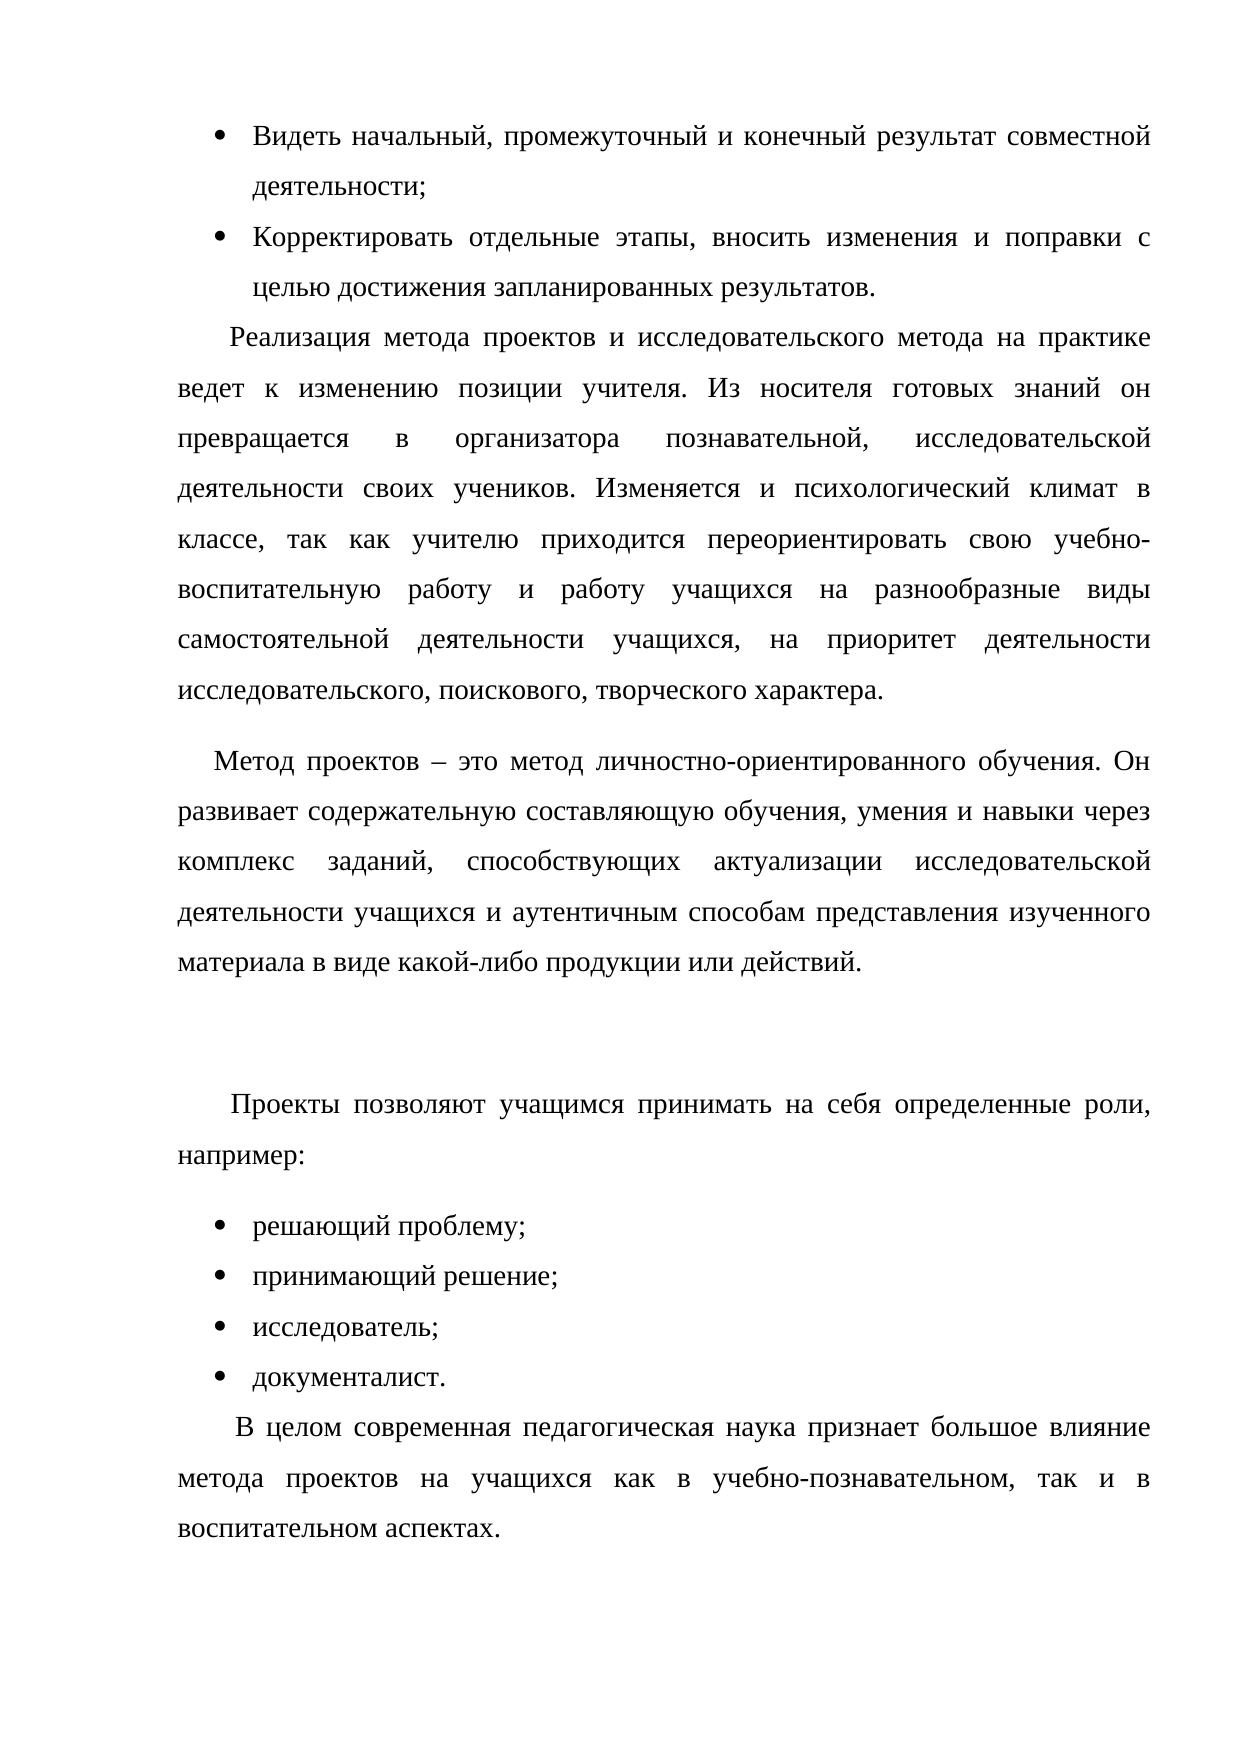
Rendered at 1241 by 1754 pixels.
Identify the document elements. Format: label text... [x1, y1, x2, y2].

list документалист. [215, 1359, 1152, 1393]
list Корректировать отдельные этапы, вносить изменения и поправки с целью достижения запланированных результатов. [215, 219, 1152, 303]
list принимающий решение; [215, 1258, 1152, 1292]
text В целом современная педагогическая наука признает большое влияние метода проектов на учащихся как в учебно-познавательном, так и в воспитательном аспектах. [177, 1409, 1152, 1544]
text Проекты позволяют учащимся принимать на себя определенные роли, например: [177, 1086, 1152, 1170]
list Видеть начальный, промежуточный и конечный результат совместной деятельности; [215, 118, 1152, 202]
list исследователь; [215, 1309, 1152, 1342]
text Реализация метода проектов и исследовательского метода на практике ведет к изменению позиции учителя. Из носителя готовых знаний он превращается в организатора познавательной, исследовательской деятельности своих учеников. Изменяется и психологический климат в классе, так как учителю приходится переориентировать свою учебно-воспитательную работу и работу учащихся на разнообразные виды самостоятельной деятельности учащихся, на приоритет деятельности исследовательского, поискового, творческого характера. [177, 319, 1152, 705]
list решающий проблему; [215, 1208, 1152, 1242]
text Метод проектов – это метод личностно-ориентированного обучения. Он развивает содержательную составляющую обучения, умения и навыки через комплекс заданий, способствующих актуализации исследовательской деятельности учащихся и аутентичным способам представления изученного материала в виде какой-либо продукции или действий. [177, 743, 1152, 978]
